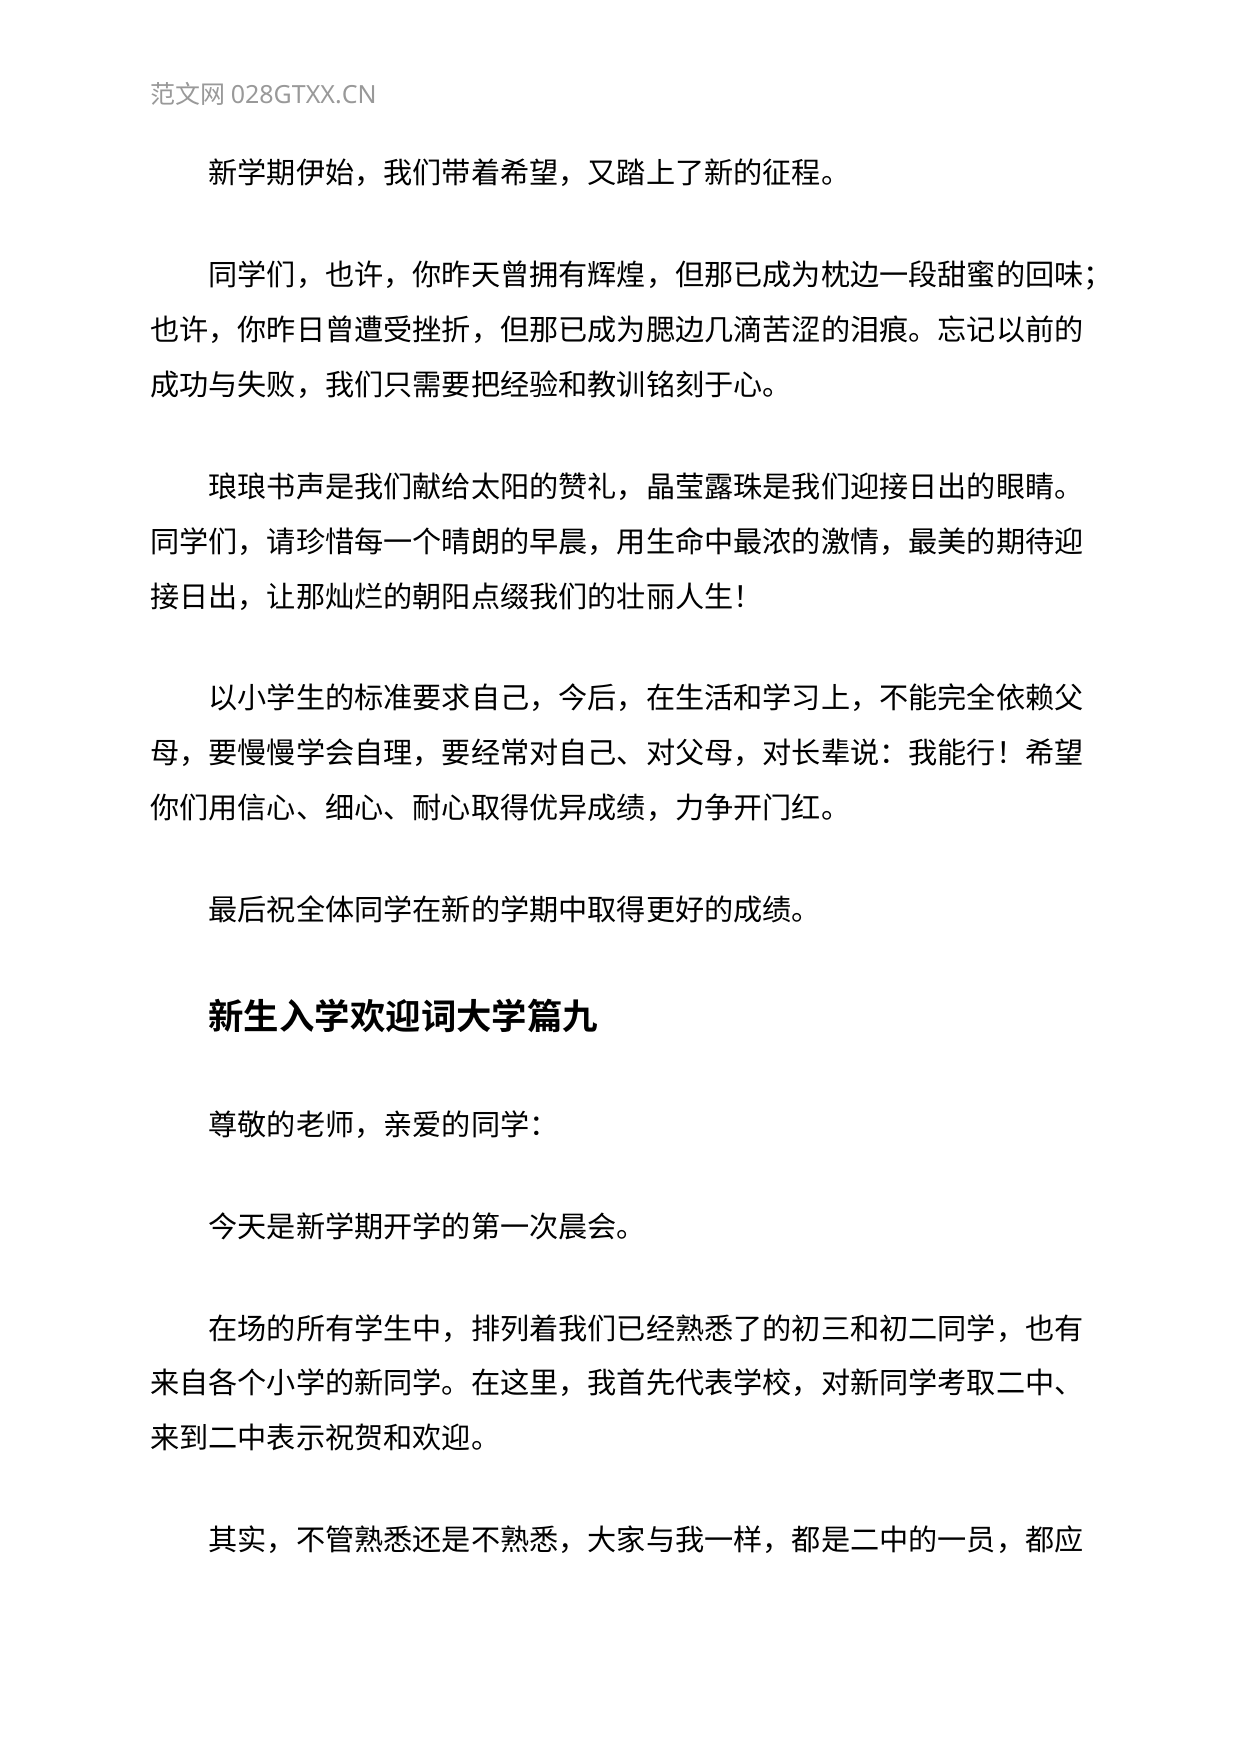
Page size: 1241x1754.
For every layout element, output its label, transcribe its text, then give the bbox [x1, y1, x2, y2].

text 最后祝全体同学在新的学期中取得更好的成绩。 [150, 886, 1090, 929]
text 尊敬的老师，亲爱的同学： [150, 1102, 1090, 1144]
text 在场的所有学生中，排列着我们已经熟悉了的初三和初二同学，也有来自各个小学的新同学。在这里，我首先代表学校，对新同学考取二中、来到二中表示祝贺和欢迎。 [150, 1305, 1090, 1457]
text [150, 1517, 1090, 1559]
text 新生入学欢迎词大学篇九 [150, 988, 1090, 1039]
text 新学期伊始，我们带着希望，又踏上了新的征程。 [150, 150, 1090, 192]
text 今天是新学期开学的第一次晨会。 [150, 1203, 1090, 1246]
text 以小学生的标准要求自己，今后，在生活和学习上，不能完全依赖父母，要慢慢学会自理，要经常对自己、对父母，对长辈说：我能行！希望你们用信心、细心、耐心取得优异成绩，力争开门红。 [150, 675, 1090, 827]
text 琅琅书声是我们献给太阳的赞礼，晶莹露珠是我们迎接日出的眼睛。同学们，请珍惜每一个晴朗的早晨，用生命中最浓的激情，最美的期待迎接日出，让那灿烂的朝阳点缀我们的壮丽人生！ [150, 463, 1090, 615]
text 同学们，也许，你昨天曾拥有辉煌，但那已成为枕边一段甜蜜的回味；也许，你昨日曾遭受挫折，但那已成为腮边几滴苦涩的泪痕。忘记以前的成功与失败，我们只需要把经验和教训铭刻于心。 [150, 252, 1090, 404]
